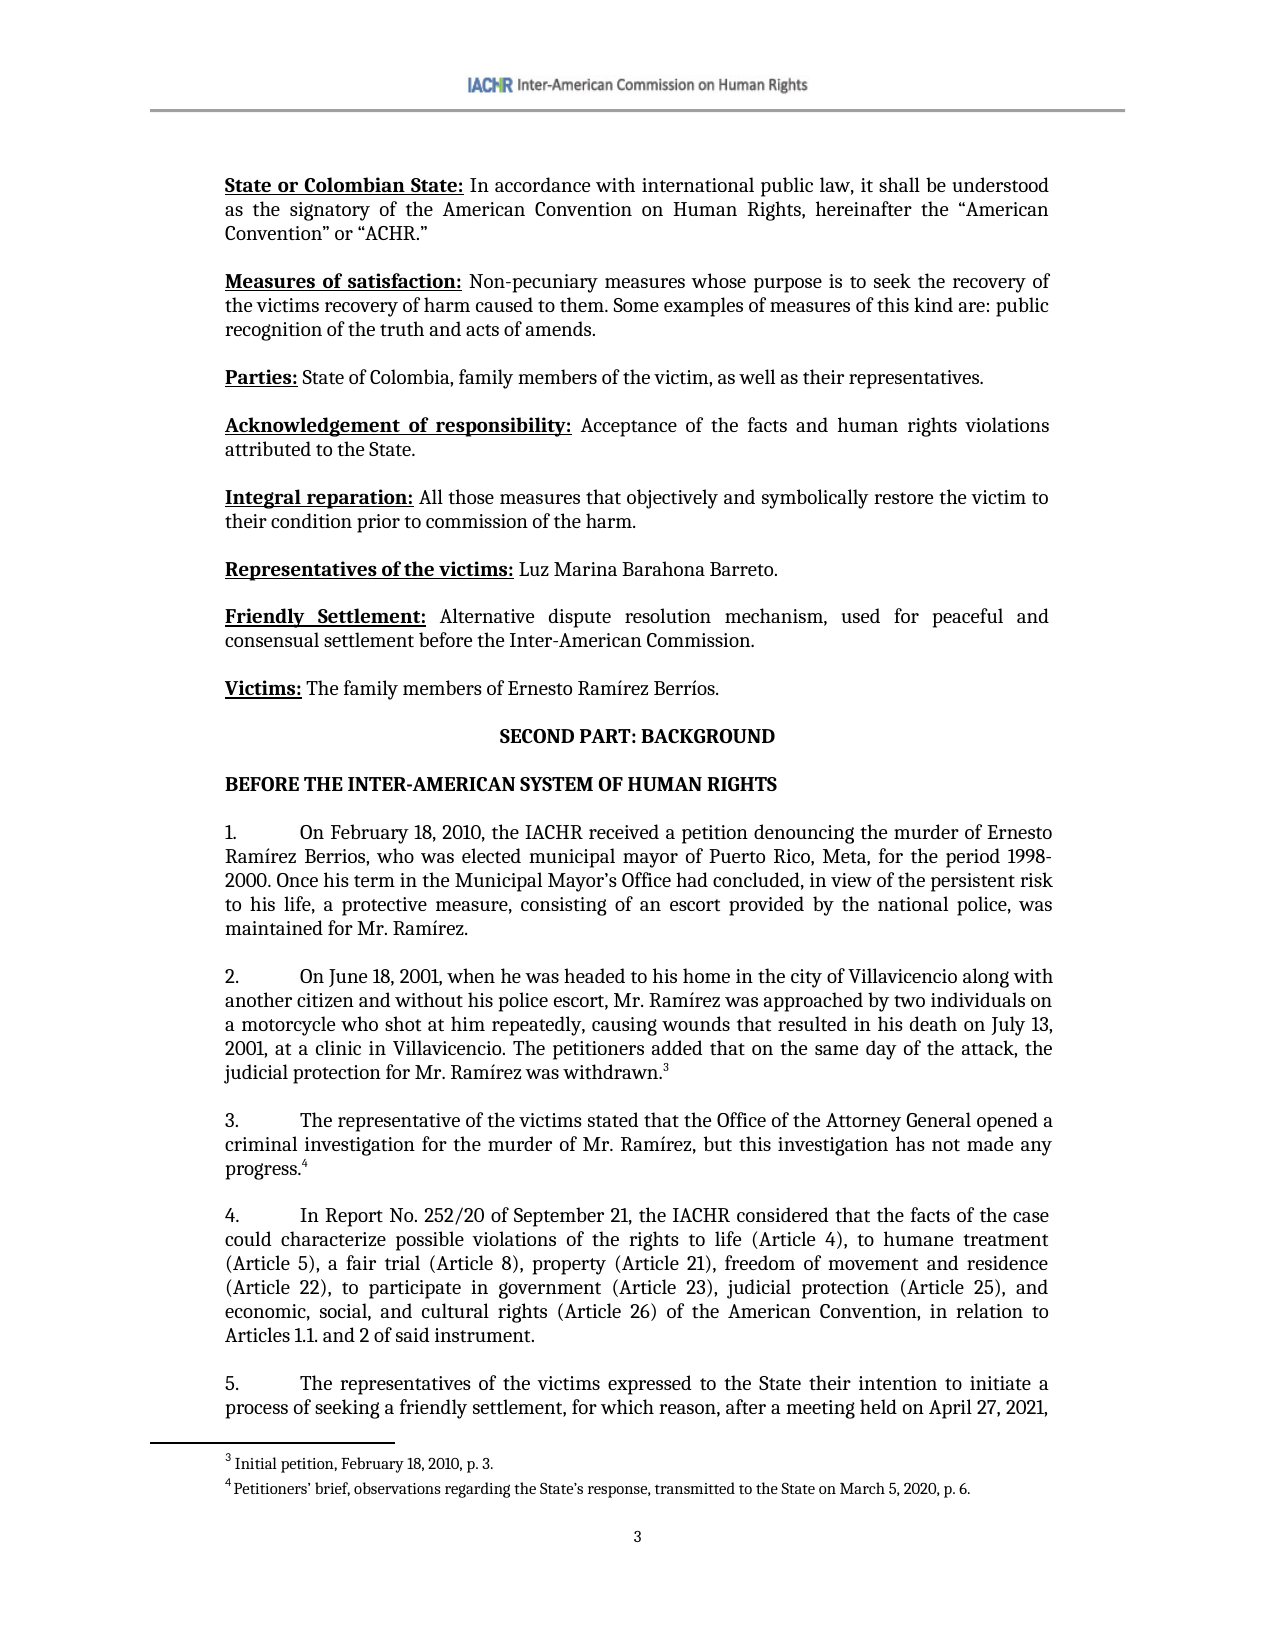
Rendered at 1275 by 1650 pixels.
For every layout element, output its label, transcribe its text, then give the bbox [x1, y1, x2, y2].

list In Report No. 252/20 of September 21, the IACHR considered that the facts of the case could characterize possible violations of the rights to life (Article 4), to humane treatment (Article 5), a fair trial (Article 8), property (Article 21), freedom of movement and residence (Article 22), to participate in government (Article 23), judicial protection (Article 25), and economic, social, and cultural rights (Article 26) of the American Convention, in relation to Articles 1.1. and 2 of said instrument. [225, 1204, 1050, 1348]
text Parties: State of Colombia, family members of the victim, as well as their representatives. [225, 366, 1050, 389]
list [225, 1372, 1050, 1420]
text BEFORE THE INTER-AMERICAN SYSTEM OF HUMAN RIGHTS [225, 773, 1050, 797]
list On February 18, 2010, the IACHR received a petition denouncing the murder of Ernesto Ramírez Berrios, who was elected municipal mayor of Puerto Rico, Meta, for the period 1998-2000. Once his term in the Municipal Mayor’s Office had concluded, in view of the persistent risk to his life, a protective measure, consisting of an escort provided by the national police, was maintained for Mr. Ramírez. [225, 821, 1054, 941]
text Acknowledgement of responsibility: Acceptance of the facts and human rights violations attributed to the State. [225, 413, 1050, 461]
text Measures of satisfaction: Non-pecuniary measures whose purpose is to seek the recovery of the victims recovery of harm caused to them. Some examples of measures of this kind are: public recognition of the truth and acts of amends. [225, 270, 1050, 342]
text Integral reparation: All those measures that objectively and symbolically restore the victim to their condition prior to commission of the harm. [225, 485, 1050, 533]
text Victims: The family members of Ernesto Ramírez Berríos. [225, 677, 1050, 701]
text Representatives of the victims: Luz Marina Barahona Barreto. [225, 557, 1050, 581]
text State or Colombian State: In accordance with international public law, it shall be understood as the signatory of the American Convention on Human Rights, hereinafter the “American Convention” or “ACHR.” [225, 174, 1050, 246]
picture [456, 75, 819, 95]
text SECOND PART: BACKGROUND [225, 725, 1050, 749]
list On June 18, 2001, when he was headed to his home in the city of Villavicencio along with another citizen and without his police escort, Mr. Ramírez was approached by two individuals on a motorcycle who shot at him repeatedly, causing wounds that resulted in his death on July 13, 2001, at a clinic in Villavicencio. The petitioners added that on the same day of the attack, the judicial protection for Mr. Ramírez was withdrawn. [225, 964, 1054, 1084]
text Friendly Settlement: Alternative dispute resolution mechanism, used for peaceful and consensual settlement before the Inter-American Commission. [225, 605, 1050, 653]
list The representative of the victims stated that the Office of the Attorney General opened a criminal investigation for the murder of Mr. Ramírez, but this investigation has not made any progress. [225, 1108, 1054, 1180]
